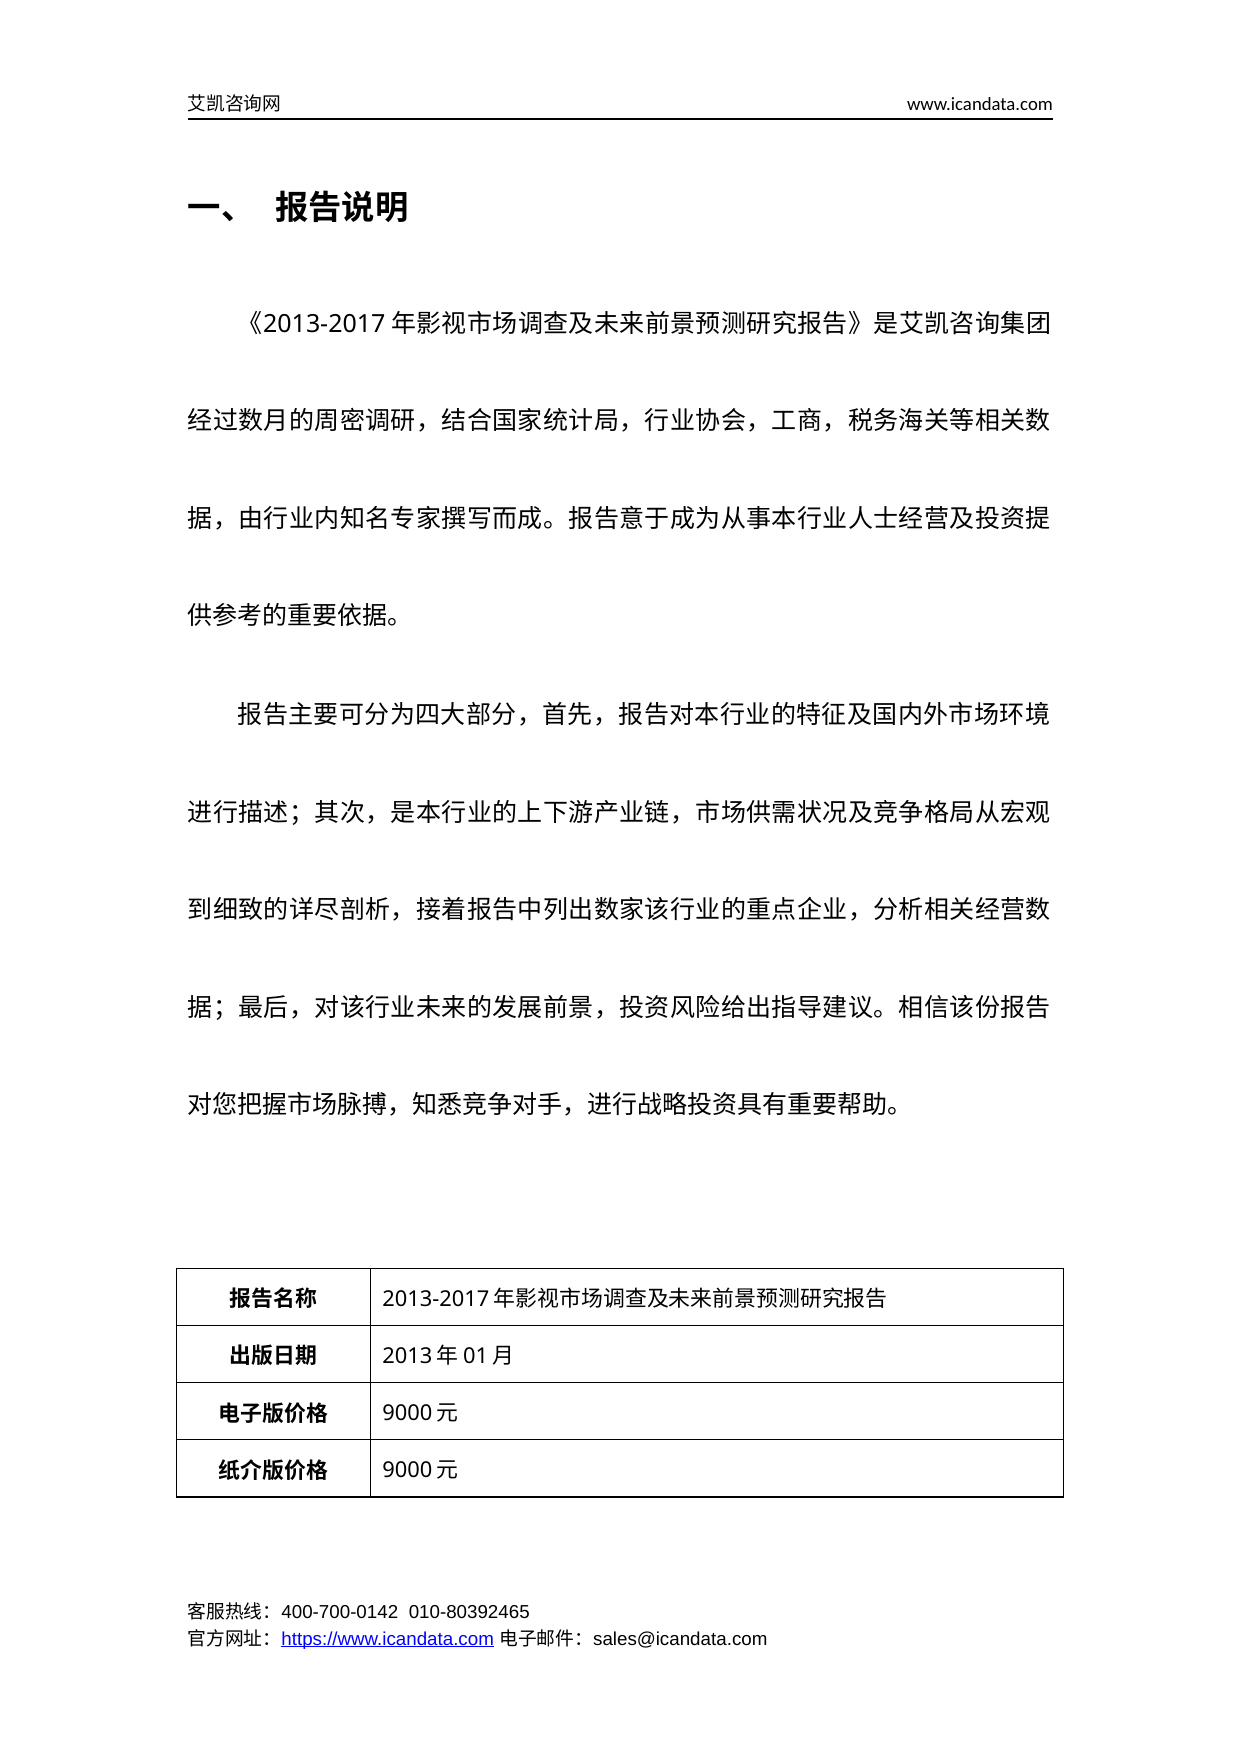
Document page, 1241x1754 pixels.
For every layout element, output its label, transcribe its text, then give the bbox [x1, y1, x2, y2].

subtitle 报告说明 [187, 172, 1053, 237]
table_cell 出版日期 [177, 1326, 370, 1382]
table_header 报告名称 [177, 1269, 370, 1325]
text 报告主要可分为四大部分，首先，报告对本行业的特征及国内外市场环境进行描述；其次，是本行业的上下游产业链，市场供需状况及竞争格局从宏观到细致的详尽剖析，接着报告中列出数家该行业的重点企业，分析相关经营数据；最后，对该行业未来的发展前景，投资风险给出指导建议。相信该份报告对您把握市场脉搏，知悉竞争对手，进行战略投资具有重要帮助。 [187, 681, 1053, 1136]
table_cell 2013年01月 [371, 1326, 1063, 1382]
table_cell 纸介版价格 [177, 1440, 370, 1496]
text 《2013-2017年影视市场调查及未来前景预测研究报告》是艾凯咨询集团经过数月的周密调研，结合国家统计局，行业协会，工商，税务海关等相关数据，由行业内知名专家撰写而成。报告意于成为从事本行业人士经营及投资提供参考的重要依据。 [187, 289, 1053, 646]
table_cell 9000元 [371, 1383, 1063, 1439]
table_header 2013-2017年影视市场调查及未来前景预测研究报告 [371, 1269, 1063, 1325]
table_cell 电子版价格 [177, 1383, 370, 1439]
table_cell 9000元 [371, 1440, 1063, 1496]
